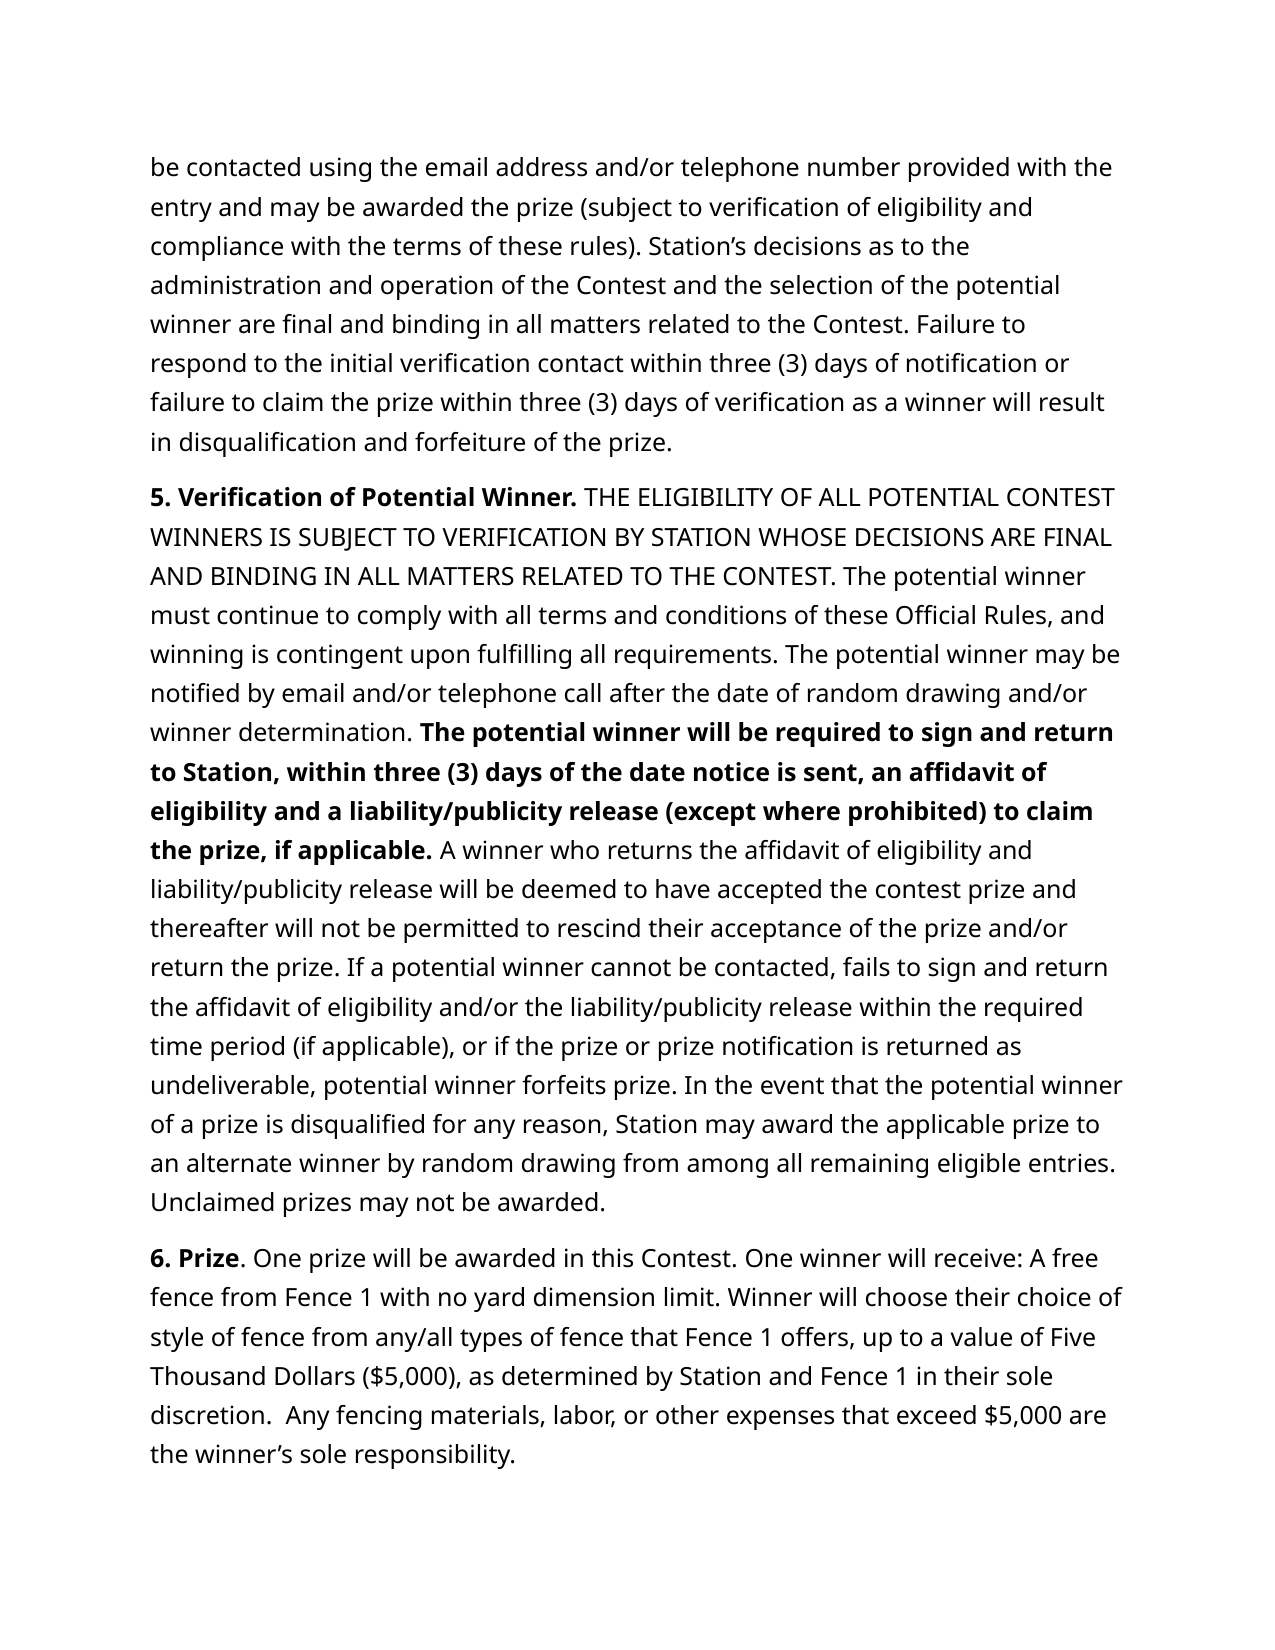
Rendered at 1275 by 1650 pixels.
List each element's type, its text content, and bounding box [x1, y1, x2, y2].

text 5. Verification of Potential Winner. THE ELIGIBILITY OF ALL POTENTIAL CONTEST WINNERS IS SUBJECT TO VERIFICATION BY STATION WHOSE DECISIONS ARE FINAL AND BINDING IN ALL MATTERS RELATED TO THE CONTEST. The potential winner must continue to comply with all terms and conditions of these Official Rules, and winning is contingent upon fulfilling all requirements. The potential winner may be notified by email and/or telephone call after the date of random drawing and/or winner determination. The potential winner will be required to sign and return to Station, within three (3) days of the date notice is sent, an affidavit of eligibility and a liability/publicity release (except where prohibited) to claim the prize, if applicable. A winner who returns the affidavit of eligibility and liability/publicity release will be deemed to have accepted the contest prize and thereafter will not be permitted to rescind their acceptance of the prize and/or return the prize. If a potential winner cannot be contacted, fails to sign and return the affidavit of eligibility and/or the liability/publicity release within the required time period (if applicable), or if the prize or prize notification is returned as undeliverable, potential winner forfeits prize. In the event that the potential winner of a prize is disqualified for any reason, Station may award the applicable prize to an alternate winner by random drawing from among all remaining eligible entries. Unclaimed prizes may not be awarded. [150, 480, 1125, 1219]
text 6. Prize. One prize will be awarded in this Contest. One winner will receive: A free fence from Fence 1 with no yard dimension limit. Winner will choose their choice of style of fence from any/all types of fence that Fence 1 offers, up to a value of Five Thousand Dollars ($5,000), as determined by Station and Fence 1 in their sole discretion. Any fencing materials, labor, or other expenses that exceed $5,000 are the winner’s sole responsibility. [150, 1241, 1125, 1471]
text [150, 150, 1125, 458]
